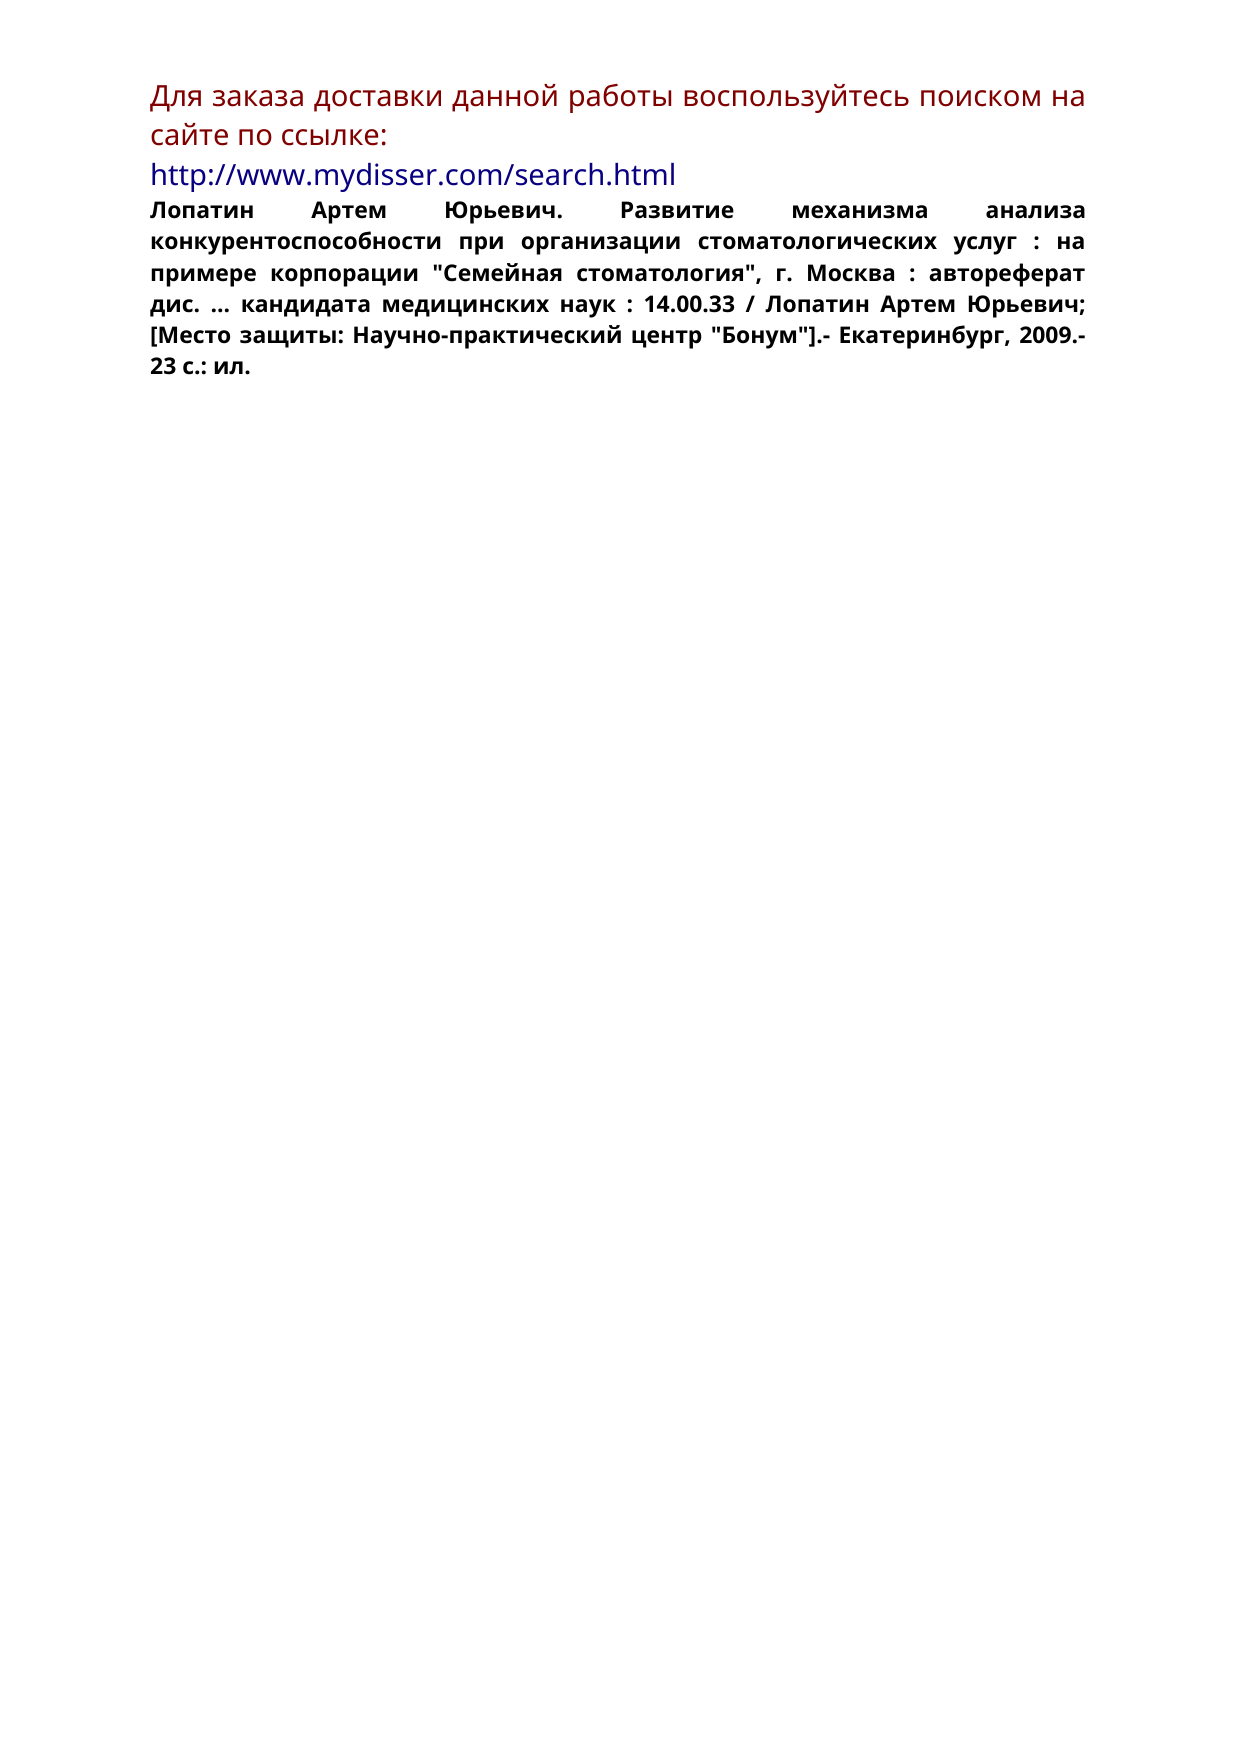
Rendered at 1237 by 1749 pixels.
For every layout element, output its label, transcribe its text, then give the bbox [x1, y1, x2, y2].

text Лопатин Артем Юрьевич. Развитие механизма анализа конкурентоспособности при организации стоматологических услуг : на примере корпорации "Семейная стоматология", г. Москва : автореферат дис. ... кандидата медицинских наук : 14.00.33 / Лопатин Артем Юрьевич; [Место защиты: Научно-практический центр "Бонум"].- Екатеринбург, 2009.- 23 с.: ил. [150, 194, 1086, 382]
